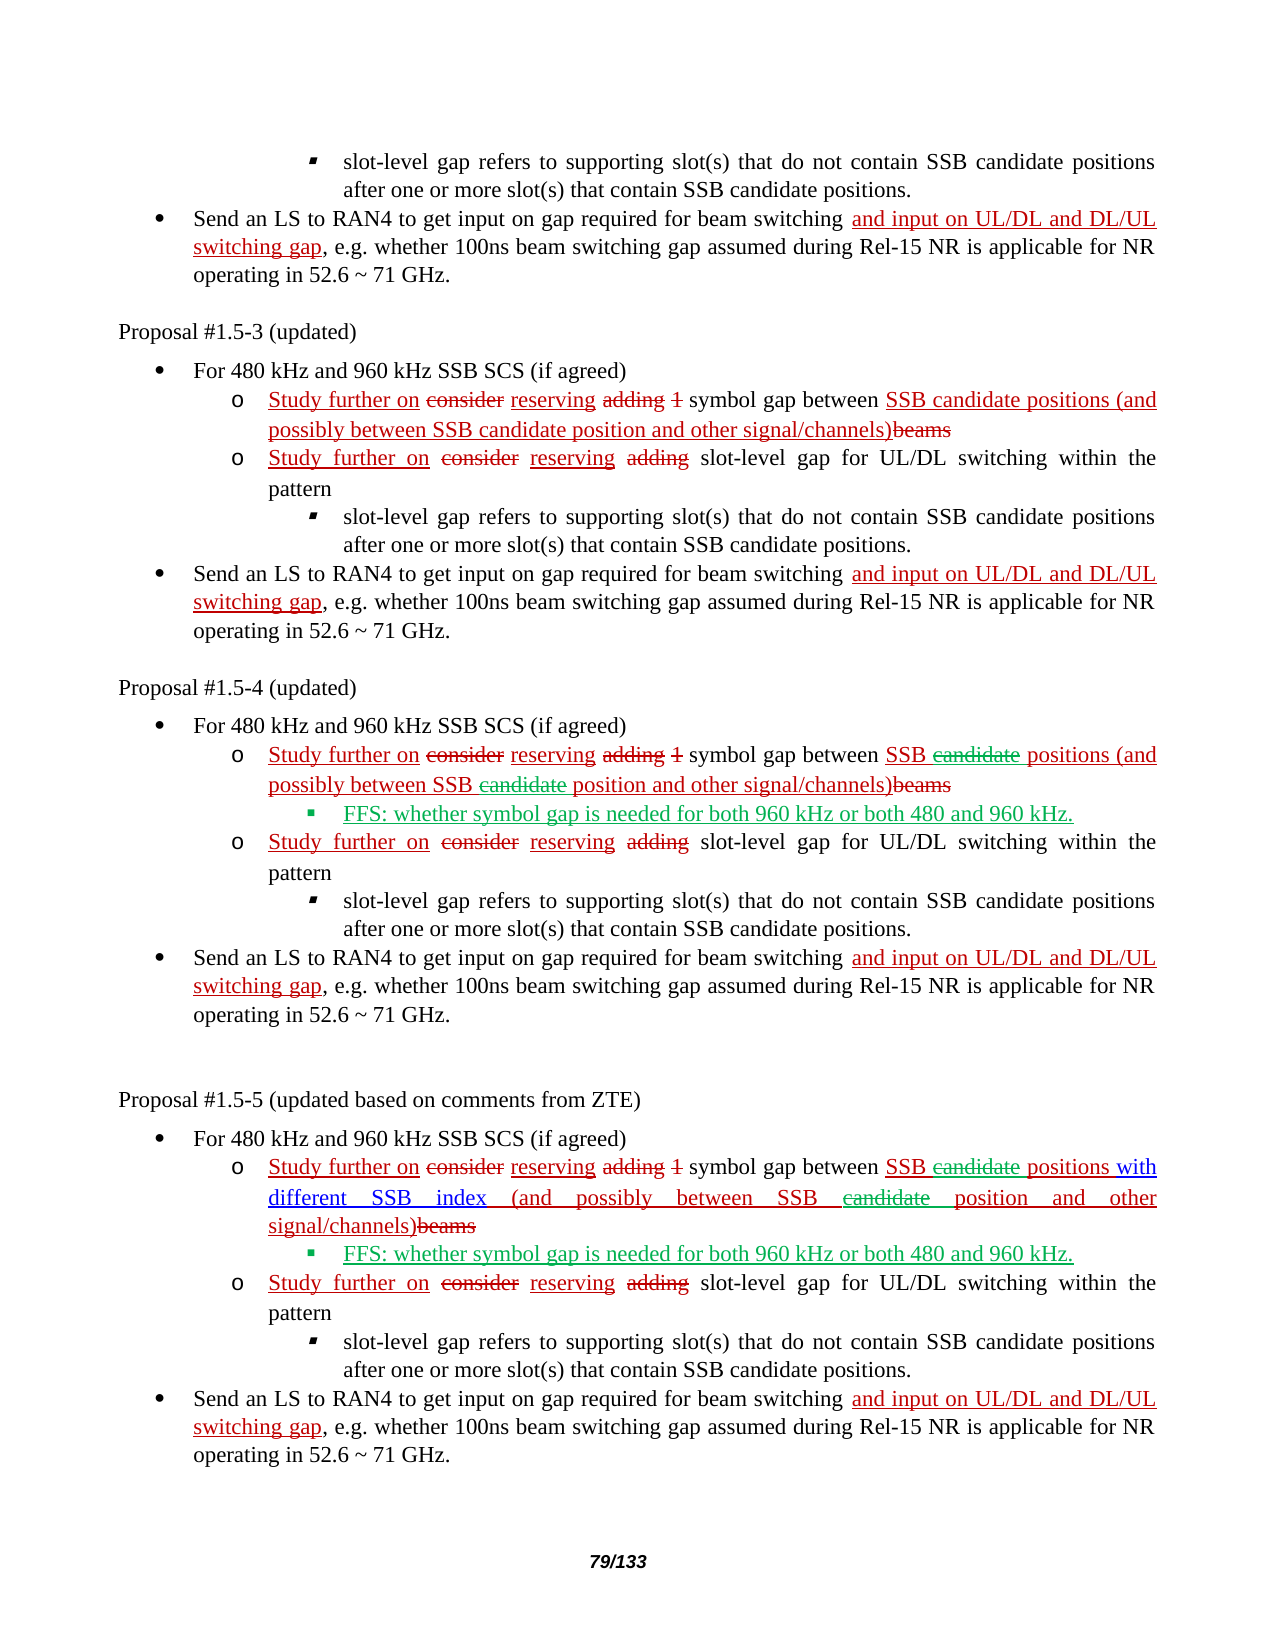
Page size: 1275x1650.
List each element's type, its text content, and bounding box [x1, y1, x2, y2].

list Send an LS to RAN4 to get input on gap required for beam switching and input on UL/DL and DL/UL switching gap, e.g. whether 100ns beam switching gap assumed during Rel-15 NR is applicable for NR operating in 52.6 ~ 71 GHz. [156, 560, 1157, 643]
list For 480 kHz and 960 kHz SSB SCS (if agreed) [156, 357, 1157, 383]
list Study further on consider reserving adding slot-level gap for UL/DL switching within the pattern [231, 828, 1157, 885]
list For 480 kHz and 960 kHz SSB SCS (if agreed) [156, 713, 1157, 739]
list FFS: whether symbol gap is needed for both 960 kHz or both 480 and 960 kHz. [306, 800, 1157, 826]
list Study further on consider reserving adding 1 symbol gap between SSB candidate positions with different SSB index (and possibly between SSB candidate position and other signal/channels)beams [231, 1153, 1157, 1238]
list Send an LS to RAN4 to get input on gap required for beam switching and input on UL/DL and DL/UL switching gap, e.g. whether 100ns beam switching gap assumed during Rel-15 NR is applicable for NR operating in 52.6 ~ 71 GHz. [156, 204, 1157, 288]
subtitle Proposal #1.5-3 (updated) [118, 318, 1157, 345]
list Send an LS to RAN4 to get input on gap required for beam switching and input on UL/DL and DL/UL switching gap, e.g. whether 100ns beam switching gap assumed during Rel-15 NR is applicable for NR operating in 52.6 ~ 71 GHz. [156, 944, 1157, 1027]
list Send an LS to RAN4 to get input on gap required for beam switching and input on UL/DL and DL/UL switching gap, e.g. whether 100ns beam switching gap assumed during Rel-15 NR is applicable for NR operating in 52.6 ~ 71 GHz. [156, 1384, 1157, 1468]
list Study further on consider reserving adding slot-level gap for UL/DL switching within the pattern [231, 444, 1157, 501]
subtitle Proposal #1.5-5 (updated based on comments from ZTE) [118, 1086, 1157, 1112]
list Study further on consider reserving adding 1 symbol gap between SSB candidate positions (and possibly between SSB candidate position and other signal/channels)beams [231, 386, 1157, 442]
list Study further on consider reserving adding 1 symbol gap between SSB candidate positions (and possibly between SSB candidate position and other signal/channels)beams [231, 741, 1157, 798]
list Study further on consider reserving adding slot-level gap for UL/DL switching within the pattern [231, 1269, 1157, 1326]
list For 480 kHz and 960 kHz SSB SCS (if agreed) [156, 1125, 1157, 1151]
list FFS: whether symbol gap is needed for both 960 kHz or both 480 and 960 kHz. [306, 1241, 1157, 1267]
subtitle Proposal #1.5-4 (updated) [118, 674, 1157, 700]
